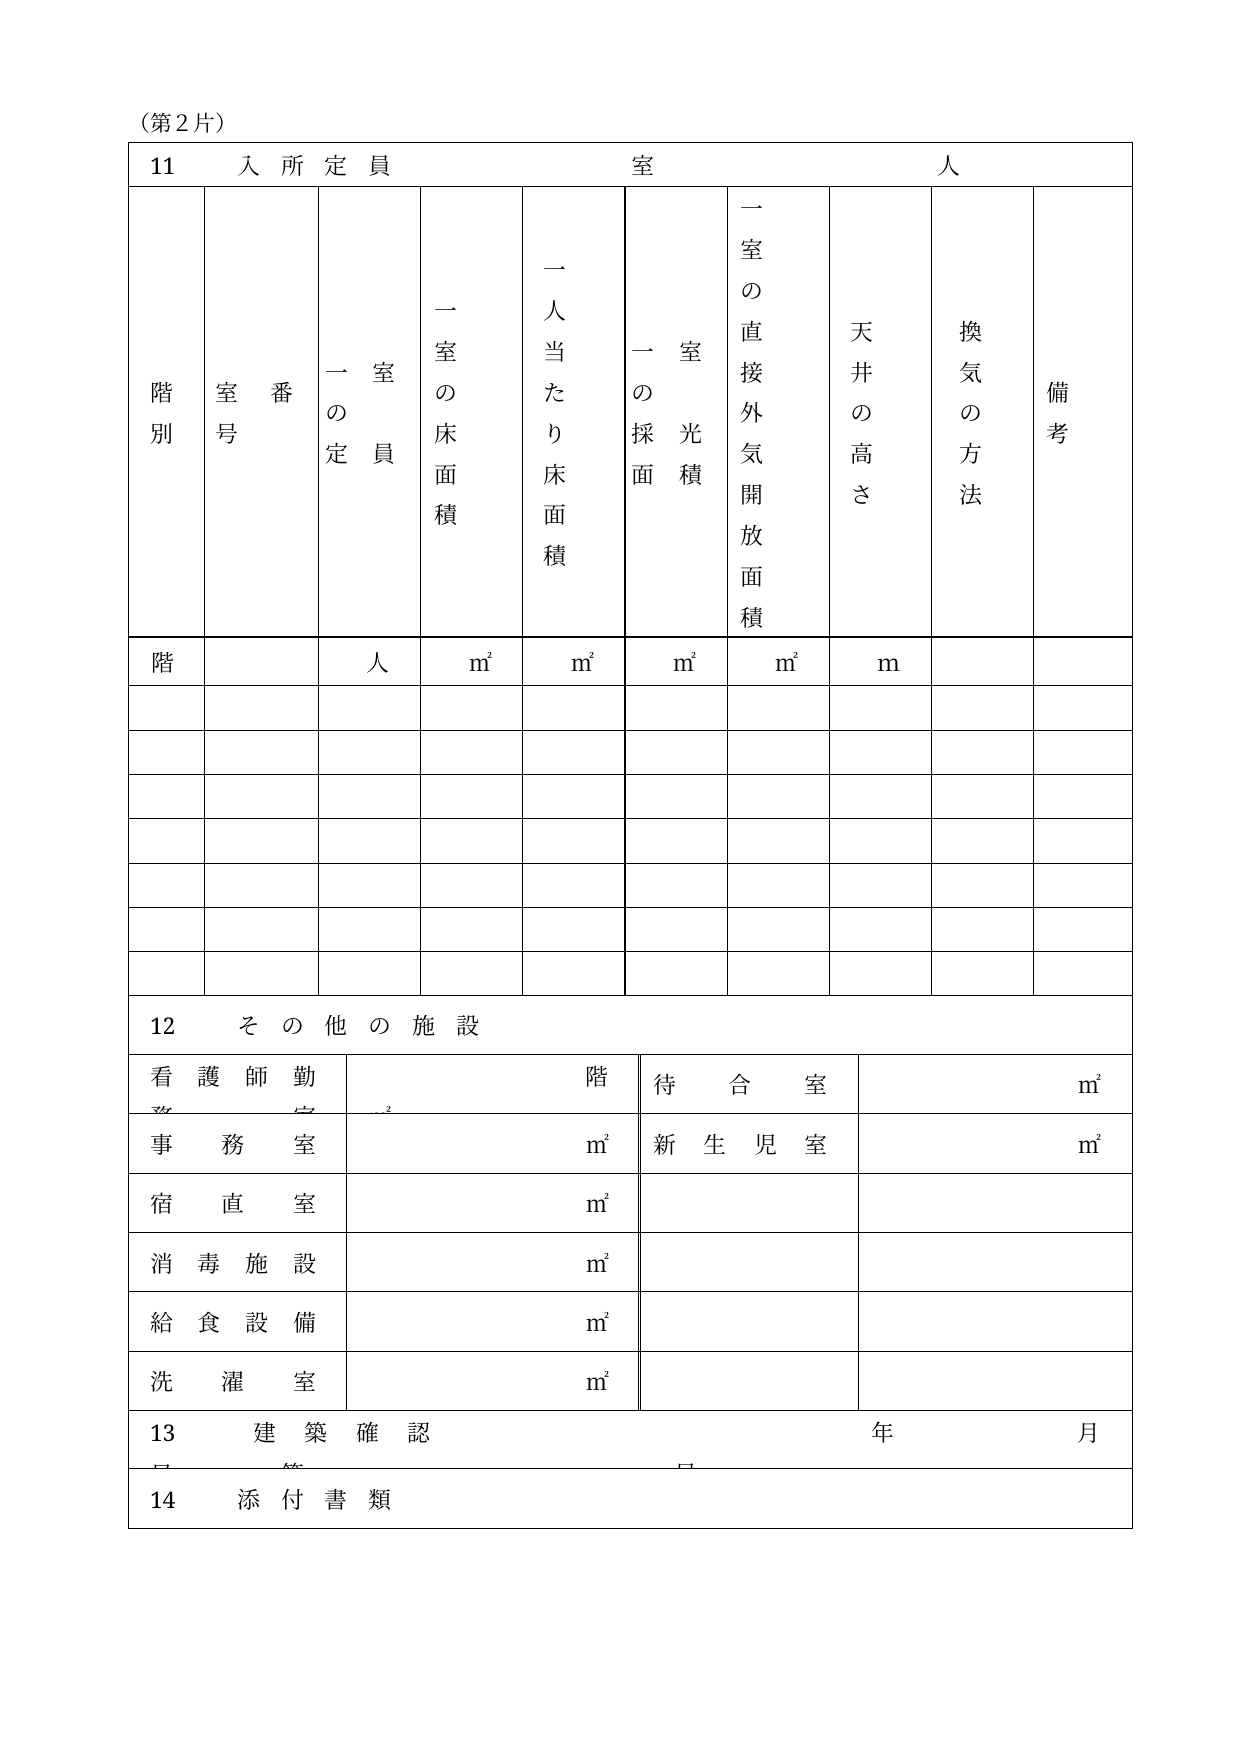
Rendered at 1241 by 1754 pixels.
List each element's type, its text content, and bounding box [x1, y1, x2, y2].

table_cell 14 添付書類 [129, 1469, 1132, 1528]
table_cell [626, 775, 727, 818]
table_cell [129, 819, 204, 862]
table_cell [626, 952, 727, 995]
table_cell ㎡ [523, 638, 624, 685]
table_cell [1034, 908, 1132, 951]
table_cell 換気の 方法 [932, 187, 1033, 636]
table_cell [421, 686, 522, 729]
table_cell ㎡ [859, 1114, 1132, 1173]
table_cell [932, 819, 1033, 862]
table_cell ㎡ [347, 1174, 638, 1232]
table_cell [728, 731, 829, 774]
table_cell ㎡ [347, 1114, 638, 1173]
table_cell [1034, 819, 1132, 862]
table_cell [319, 864, 420, 907]
table_cell 新生児室 [641, 1114, 858, 1173]
table_cell [932, 952, 1033, 995]
table_cell 階別 [129, 187, 204, 636]
table_cell [626, 819, 727, 862]
table_cell ㎡ [347, 1292, 638, 1351]
table_cell [830, 952, 931, 995]
table_cell [523, 775, 624, 818]
table_cell [932, 686, 1033, 729]
table_cell [205, 731, 318, 774]
table_cell [1034, 638, 1132, 685]
table_cell 天井の 高さ [830, 187, 931, 636]
table_cell [421, 775, 522, 818]
table_cell [859, 1352, 1132, 1410]
table_cell [932, 864, 1033, 907]
table_cell [523, 731, 624, 774]
table_cell [859, 1174, 1132, 1232]
table_cell [1034, 731, 1132, 774]
table_cell [830, 731, 931, 774]
table_cell [728, 864, 829, 907]
table_cell ㎡ [347, 1233, 638, 1291]
table_cell [932, 638, 1033, 685]
table_cell [641, 1292, 858, 1351]
table_cell [728, 952, 829, 995]
table_cell [830, 775, 931, 818]
table_cell [932, 908, 1033, 951]
table_cell [205, 864, 318, 907]
table_cell [626, 908, 727, 951]
table_cell [129, 864, 204, 907]
table_cell [1034, 952, 1132, 995]
table_cell [1034, 864, 1132, 907]
table_cell 一室の 床面積 [421, 187, 522, 636]
table_cell [319, 731, 420, 774]
table_cell 備考 [1034, 187, 1132, 636]
table_cell 13 建築確認 年 月 日 第 号 [129, 1411, 1132, 1468]
table_cell [421, 952, 522, 995]
table_cell [205, 952, 318, 995]
table_cell [319, 908, 420, 951]
table_cell 階 [129, 638, 204, 685]
table_cell [641, 1233, 858, 1291]
table_header 11 入所定員 室 人 [129, 143, 1132, 186]
table_cell [129, 775, 204, 818]
table_cell [523, 952, 624, 995]
table_cell 一室の 直接外気開放面積 [728, 187, 829, 636]
table_cell [859, 1233, 1132, 1291]
table_cell [421, 819, 522, 862]
table_cell 一室の 採光面積 [626, 187, 727, 636]
table_cell ㎡ [728, 638, 829, 685]
table_cell [641, 1174, 858, 1232]
table_cell [728, 819, 829, 862]
table_cell [319, 952, 420, 995]
table_cell [205, 908, 318, 951]
table_cell [932, 731, 1033, 774]
table_cell 看護師勤務室 [129, 1055, 346, 1113]
table_cell [129, 686, 204, 729]
table_cell [626, 686, 727, 729]
table_cell ｍ [830, 638, 931, 685]
table_cell ㎡ [626, 638, 727, 685]
table_cell [932, 775, 1033, 818]
table_cell 洗濯室 [129, 1352, 346, 1410]
table_cell 室番号 [205, 187, 318, 636]
table_cell [129, 908, 204, 951]
table_cell [830, 819, 931, 862]
table_cell [421, 731, 522, 774]
table_cell [830, 864, 931, 907]
table_cell [641, 1352, 858, 1410]
table_cell ㎡ [859, 1055, 1132, 1113]
table_cell [626, 731, 727, 774]
table_cell [129, 731, 204, 774]
table_cell ㎡ [347, 1352, 638, 1410]
table_cell [421, 908, 522, 951]
table_cell [1034, 775, 1132, 818]
text （第２片） [128, 101, 1112, 142]
table_cell 消毒施設 [129, 1233, 346, 1291]
table_cell 一人当たり床面積 [523, 187, 624, 636]
table_cell [205, 686, 318, 729]
table_cell 給食設備 [129, 1292, 346, 1351]
table_cell 宿直室 [129, 1174, 346, 1232]
table_cell [205, 819, 318, 862]
table_cell [830, 686, 931, 729]
table_cell [626, 864, 727, 907]
table_cell [523, 908, 624, 951]
table_cell [728, 775, 829, 818]
table_cell [523, 686, 624, 729]
table_cell [205, 775, 318, 818]
table_cell 待合室 [641, 1055, 858, 1113]
table_cell 人 [319, 638, 420, 685]
table_cell [205, 638, 318, 685]
table_cell 事務室 [129, 1114, 346, 1173]
table_cell [728, 686, 829, 729]
table_cell 一室の 定員 [319, 187, 420, 636]
table_cell [319, 775, 420, 818]
table_cell 12 その他の施設 [129, 996, 1132, 1054]
table_cell ㎡ [421, 638, 522, 685]
table_cell 階 ㎡ [347, 1055, 638, 1113]
table_cell [421, 864, 522, 907]
table_cell [859, 1292, 1132, 1351]
table_cell [728, 908, 829, 951]
table_cell [523, 864, 624, 907]
table_cell [319, 819, 420, 862]
table_cell [129, 952, 204, 995]
table_cell [830, 908, 931, 951]
table_cell [1034, 686, 1132, 729]
table_cell [523, 819, 624, 862]
table_cell [319, 686, 420, 729]
